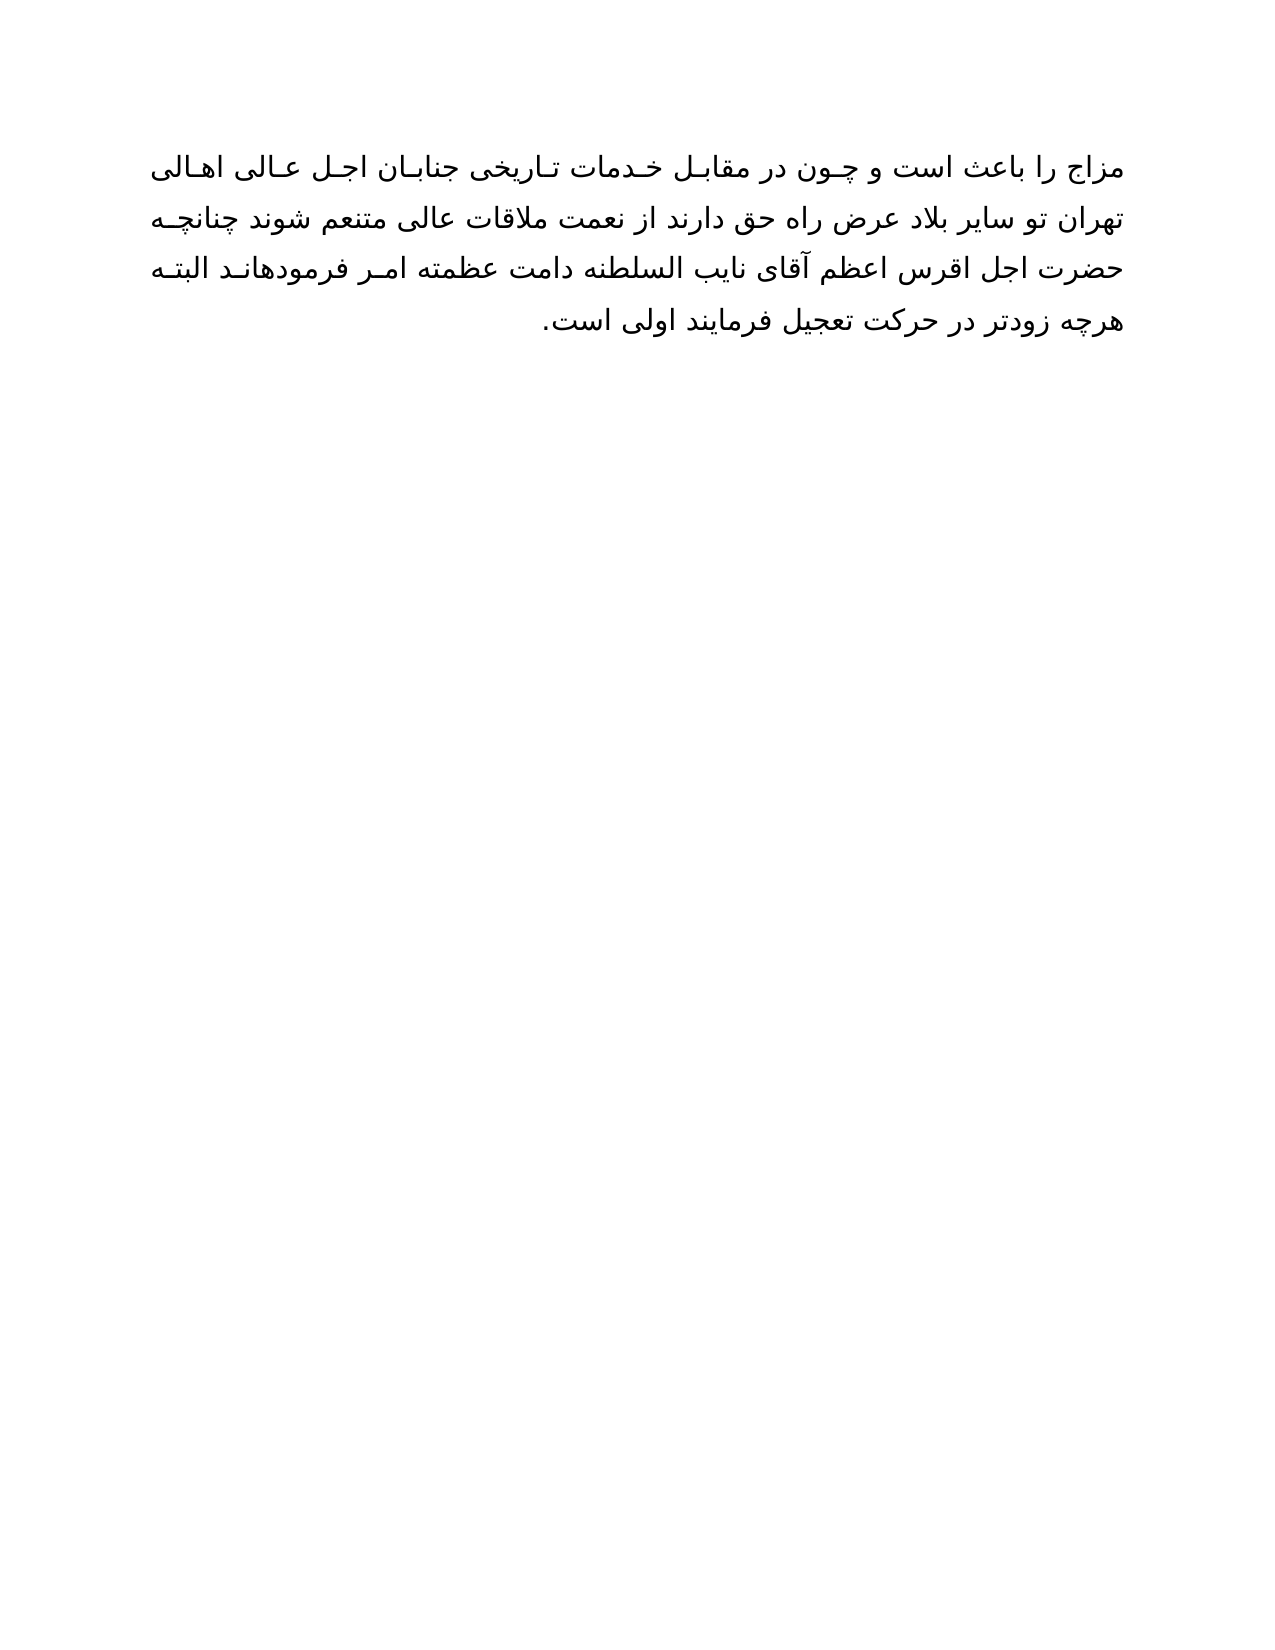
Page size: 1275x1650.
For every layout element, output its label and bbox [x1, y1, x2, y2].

text [150, 150, 1125, 337]
